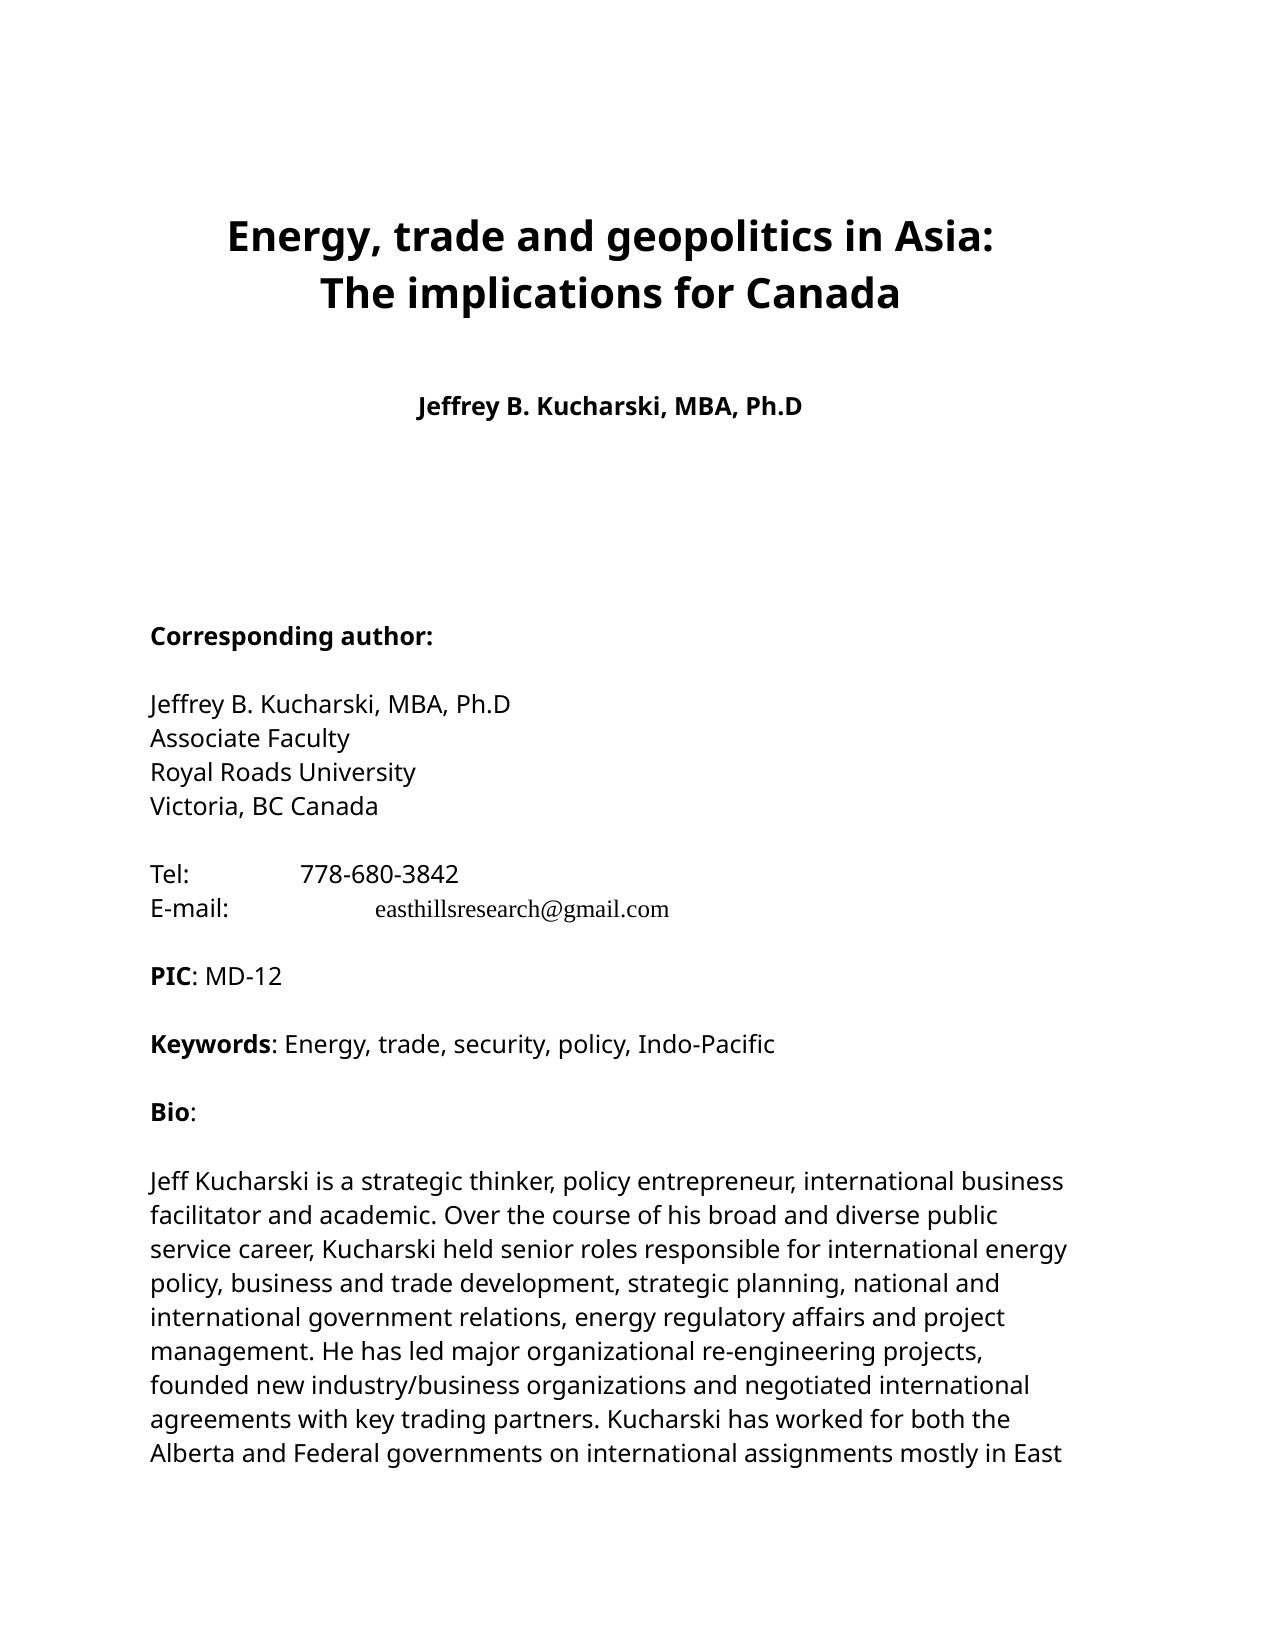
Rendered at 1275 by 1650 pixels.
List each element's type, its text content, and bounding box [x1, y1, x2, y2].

text Victoria, BC Canada [150, 788, 1085, 823]
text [150, 1163, 1085, 1470]
text Energy, trade and geopolitics in Asia: [150, 207, 1071, 263]
text Jeffrey B. Kucharski, MBA, Ph.D [150, 388, 1071, 448]
text E-mail: easthillsresearch@gmail.com [150, 891, 1085, 925]
text Tel: 778-680-3842 [150, 857, 1085, 891]
text PIC: MD-12 [150, 959, 1085, 993]
text Bio: [150, 1095, 1085, 1129]
text Royal Roads University [150, 754, 1085, 788]
text Corresponding author: [150, 618, 1085, 652]
text Jeffrey B. Kucharski, MBA, Ph.D [150, 686, 1085, 720]
text Keywords: Energy, trade, security, policy, Indo-Pacific [150, 1027, 1085, 1061]
text Associate Faculty [150, 720, 1085, 754]
text The implications for Canada [150, 263, 1071, 320]
